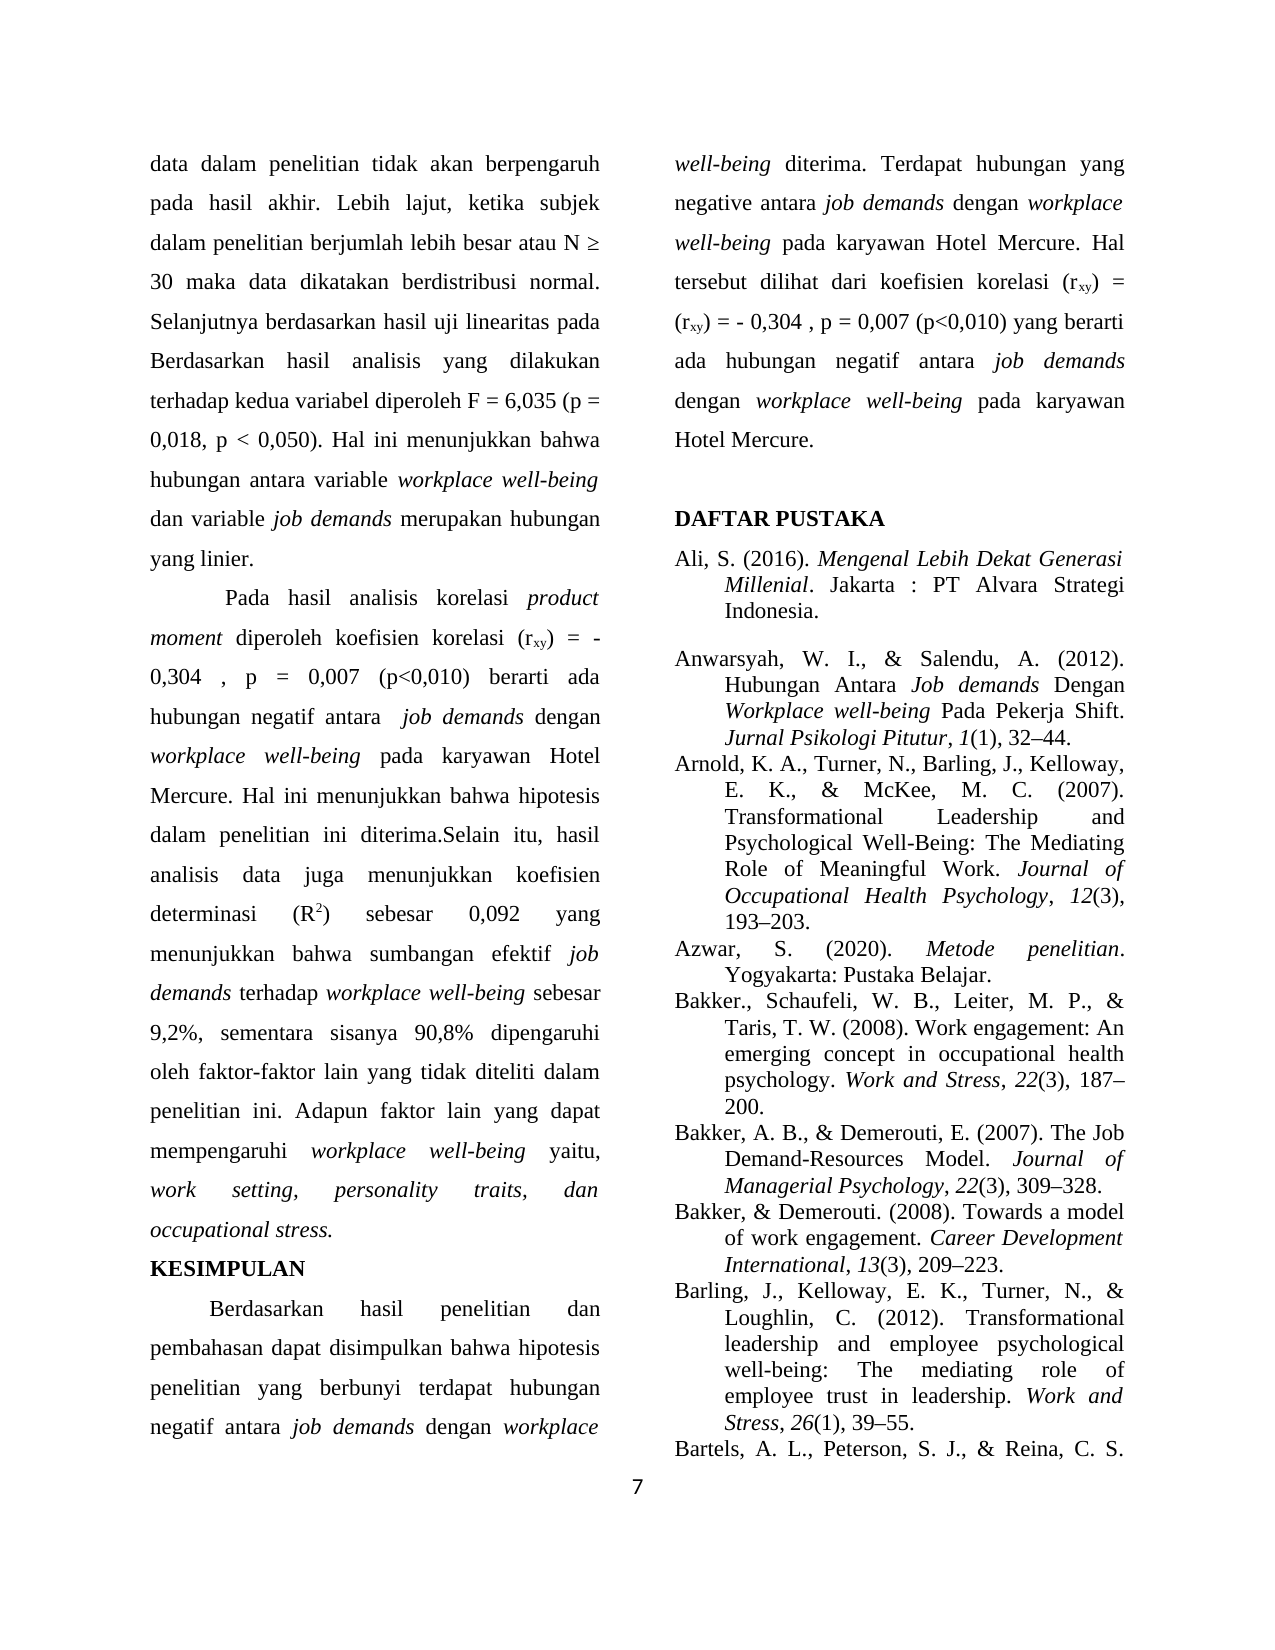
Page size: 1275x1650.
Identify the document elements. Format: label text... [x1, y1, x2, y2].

text Berdasarkan hasil penelitian dan pembahasan dapat disimpulkan bahwa hipotesis penelitian yang berbunyi terdapat hubungan negatif antara job demands dengan workplace well-being diterima. Terdapat hubungan yang negative antara job demands dengan workplace well-being pada karyawan Hotel Mercure. Hal tersebut dilihat dari koefisien korelasi (rxy) = (rxy) = - 0,304 , p = 0,007 (p<0,010) yang berarti ada hubungan negatif antara job demands dengan workplace well-being pada karyawan Hotel Mercure. [150, 1295, 601, 1440]
text Barling, J., Kelloway, E. K., Turner, N., & Loughlin, C. (2012). Transformational leadership and employee psychological well-being: The mediating role of employee trust in leadership. Work and Stress, 26(1), 39–55. [674, 1277, 1125, 1435]
text Ali, S. (2016). Mengenal Lebih Dekat Generasi Millenial. Jakarta : PT Alvara Strategi Indonesia. [674, 545, 1125, 624]
text Bakker., Schaufeli, W. B., Leiter, M. P., & Taris, T. W. (2008). Work engagement: An emerging concept in occupational health psychology. Work and Stress, 22(3), 187–200. [674, 987, 1125, 1119]
text Arnold, K. A., Turner, N., Barling, J., Kelloway, E. K., & McKee, M. C. (2007). Transformational Leadership and Psychological Well-Being: The Mediating Role of Meaningful Work. Journal of Occupational Health Psychology, 12(3), 193–203. [674, 750, 1125, 934]
text Anwarsyah, W. I., & Salendu, A. (2012). Hubungan Antara Job demands Dengan Workplace well-being Pada Pekerja Shift. Jurnal Psikologi Pitutur, 1(1), 32–44. [674, 645, 1125, 750]
text KESIMPULAN [150, 1255, 601, 1282]
text Pada hasil analisis korelasi product moment diperoleh koefisien korelasi (rxy) = - 0,304 , p = 0,007 (p<0,010) berarti ada hubungan negatif antara job demands dengan workplace well-being pada karyawan Hotel Mercure. Hal ini menunjukkan bahwa hipotesis dalam penelitian ini diterima.Selain itu, hasil analisis data juga menunjukkan koefisien determinasi (R2) sebesar 0,092 yang menunjukkan bahwa sumbangan efektif job demands terhadap workplace well-being sebesar 9,2%, sementara sisanya 90,8% dipengaruhi oleh faktor-faktor lain yang tidak diteliti dalam penelitian ini. Adapun faktor lain yang dapat mempengaruhi workplace well-being yaitu, work setting, personality traits, dan occupational stress. [150, 584, 601, 1242]
text Bakker, & Demerouti. (2008). Towards a model of work engagement. Career Development International, 13(3), 209–223. [674, 1198, 1125, 1277]
text Berdasarkan hasil penelitian dan pembahasan dapat disimpulkan bahwa hipotesis penelitian yang berbunyi terdapat hubungan negatif antara job demands dengan workplace well-being diterima. Terdapat hubungan yang negative antara job demands dengan workplace well-being pada karyawan Hotel Mercure. Hal tersebut dilihat dari koefisien korelasi (rxy) = (rxy) = - 0,304 , p = 0,007 (p<0,010) yang berarti ada hubungan negatif antara job demands dengan workplace well-being pada karyawan Hotel Mercure. [674, 150, 1125, 453]
text Azwar, S. (2020). Metode penelitian. Yogyakarta: Pustaka Belajar. [674, 934, 1125, 987]
text DAFTAR PUSTAKA [674, 505, 1125, 532]
text Bakker, A. B., & Demerouti, E. (2007). The Job Demand-Resources Model. Journal of Managerial Psychology, 22(3), 309–328. [674, 1119, 1125, 1198]
